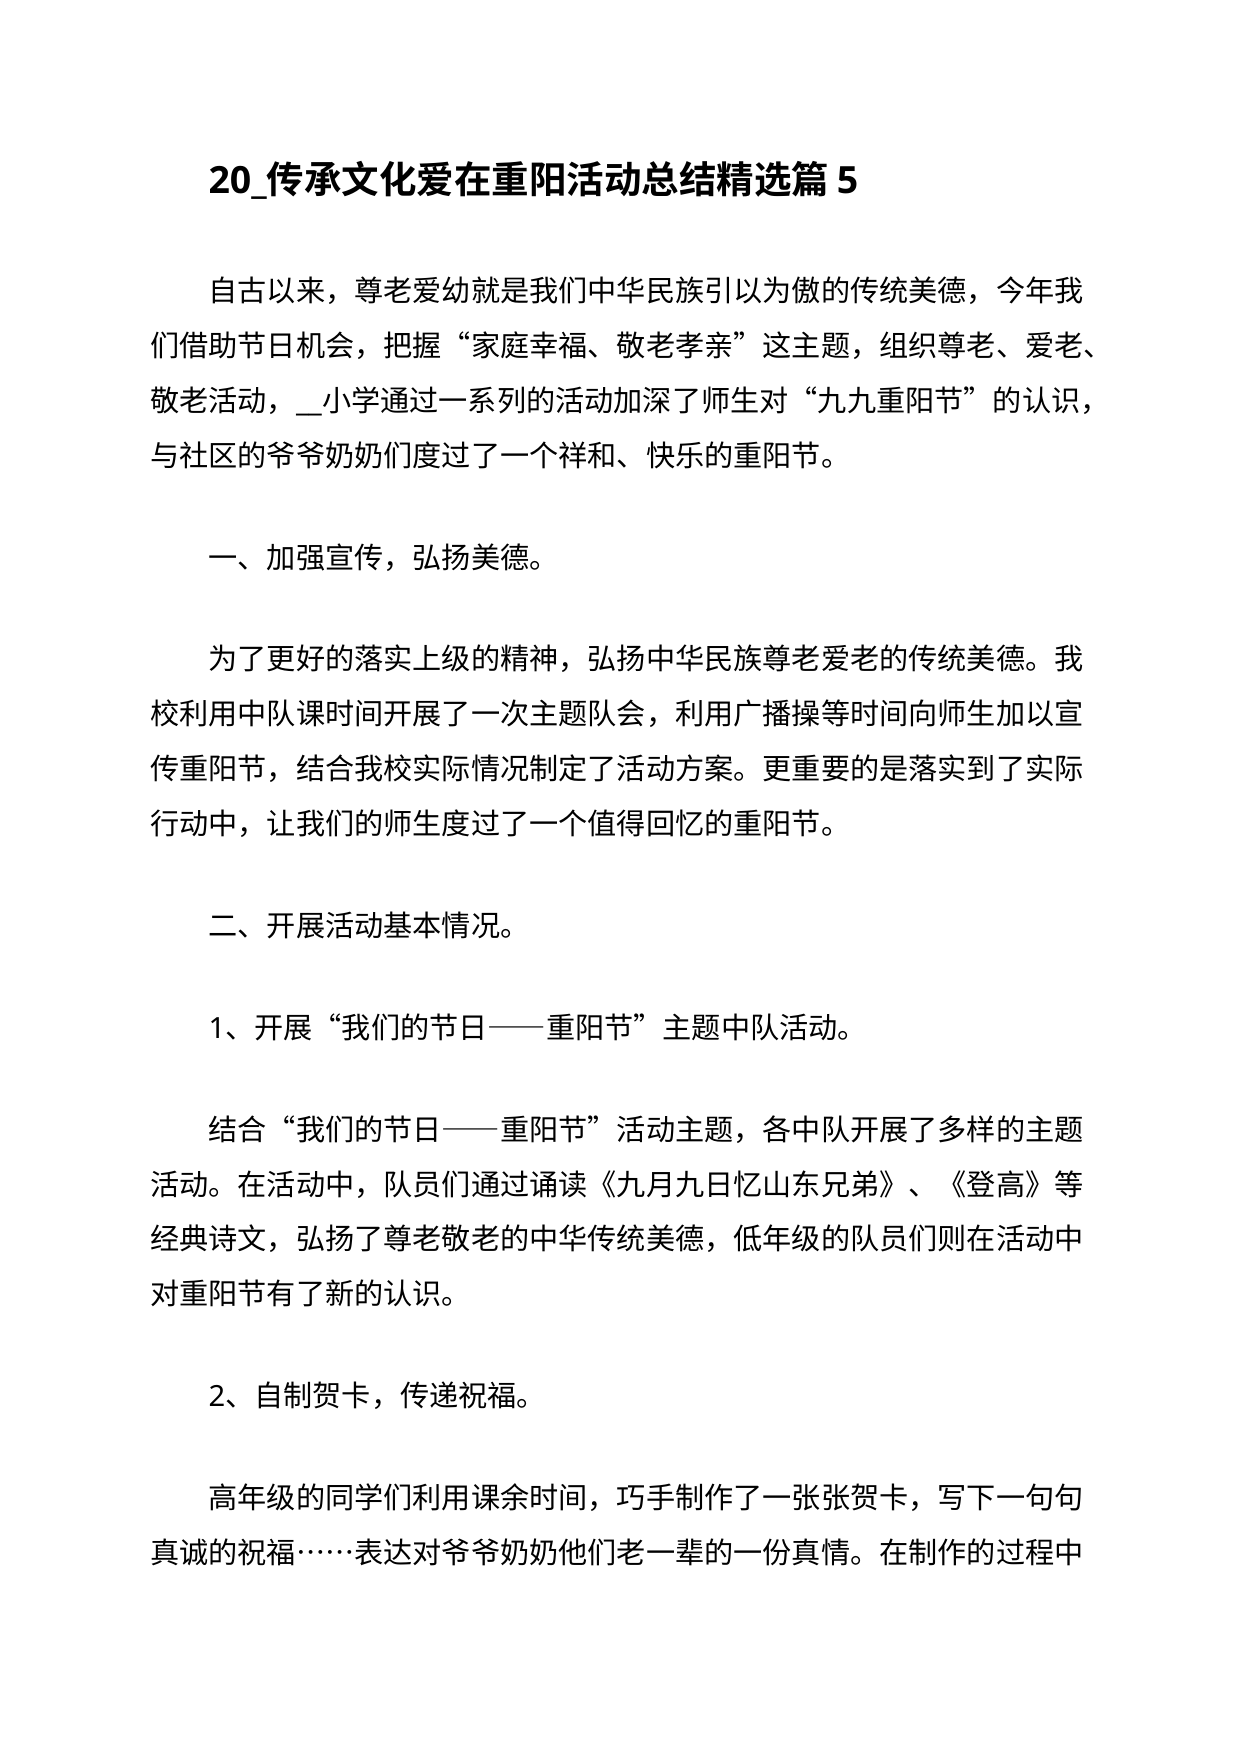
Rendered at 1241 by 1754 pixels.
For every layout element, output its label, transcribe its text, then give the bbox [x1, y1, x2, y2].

text 二、开展活动基本情况。 [150, 902, 1090, 945]
text 结合“我们的节日——重阳节”活动主题，各中队开展了多样的主题活动。在活动中，队员们通过诵读《九月九日忆山东兄弟》、《登高》等经典诗文，弘扬了尊老敬老的中华传统美德，低年级的队员们则在活动中对重阳节有了新的认识。 [150, 1106, 1090, 1313]
text 自古以来，尊老爱幼就是我们中华民族引以为傲的传统美德，今年我们借助节日机会，把握“家庭幸福、敬老孝亲”这主题，组织尊老、爱老、敬老活动，__小学通过一系列的活动加深了师生对“九九重阳节”的认识，与社区的爷爷奶奶们度过了一个祥和、快乐的重阳节。 [150, 268, 1090, 475]
text 1、开展“我们的节日——重阳节”主题中队活动。 [150, 1004, 1090, 1047]
text 一、加强宣传，弘扬美德。 [150, 534, 1090, 576]
text 2、自制贺卡，传递祝福。 [150, 1373, 1090, 1415]
text 20_传承文化爱在重阳活动总结精选篇5 [150, 150, 1090, 204]
text 为了更好的落实上级的精神，弘扬中华民族尊老爱老的传统美德。我校利用中队课时间开展了一次主题队会，利用广播操等时间向师生加以宣传重阳节，结合我校实际情况制定了活动方案。更重要的是落实到了实际行动中，让我们的师生度过了一个值得回忆的重阳节。 [150, 636, 1090, 843]
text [150, 1474, 1090, 1572]
